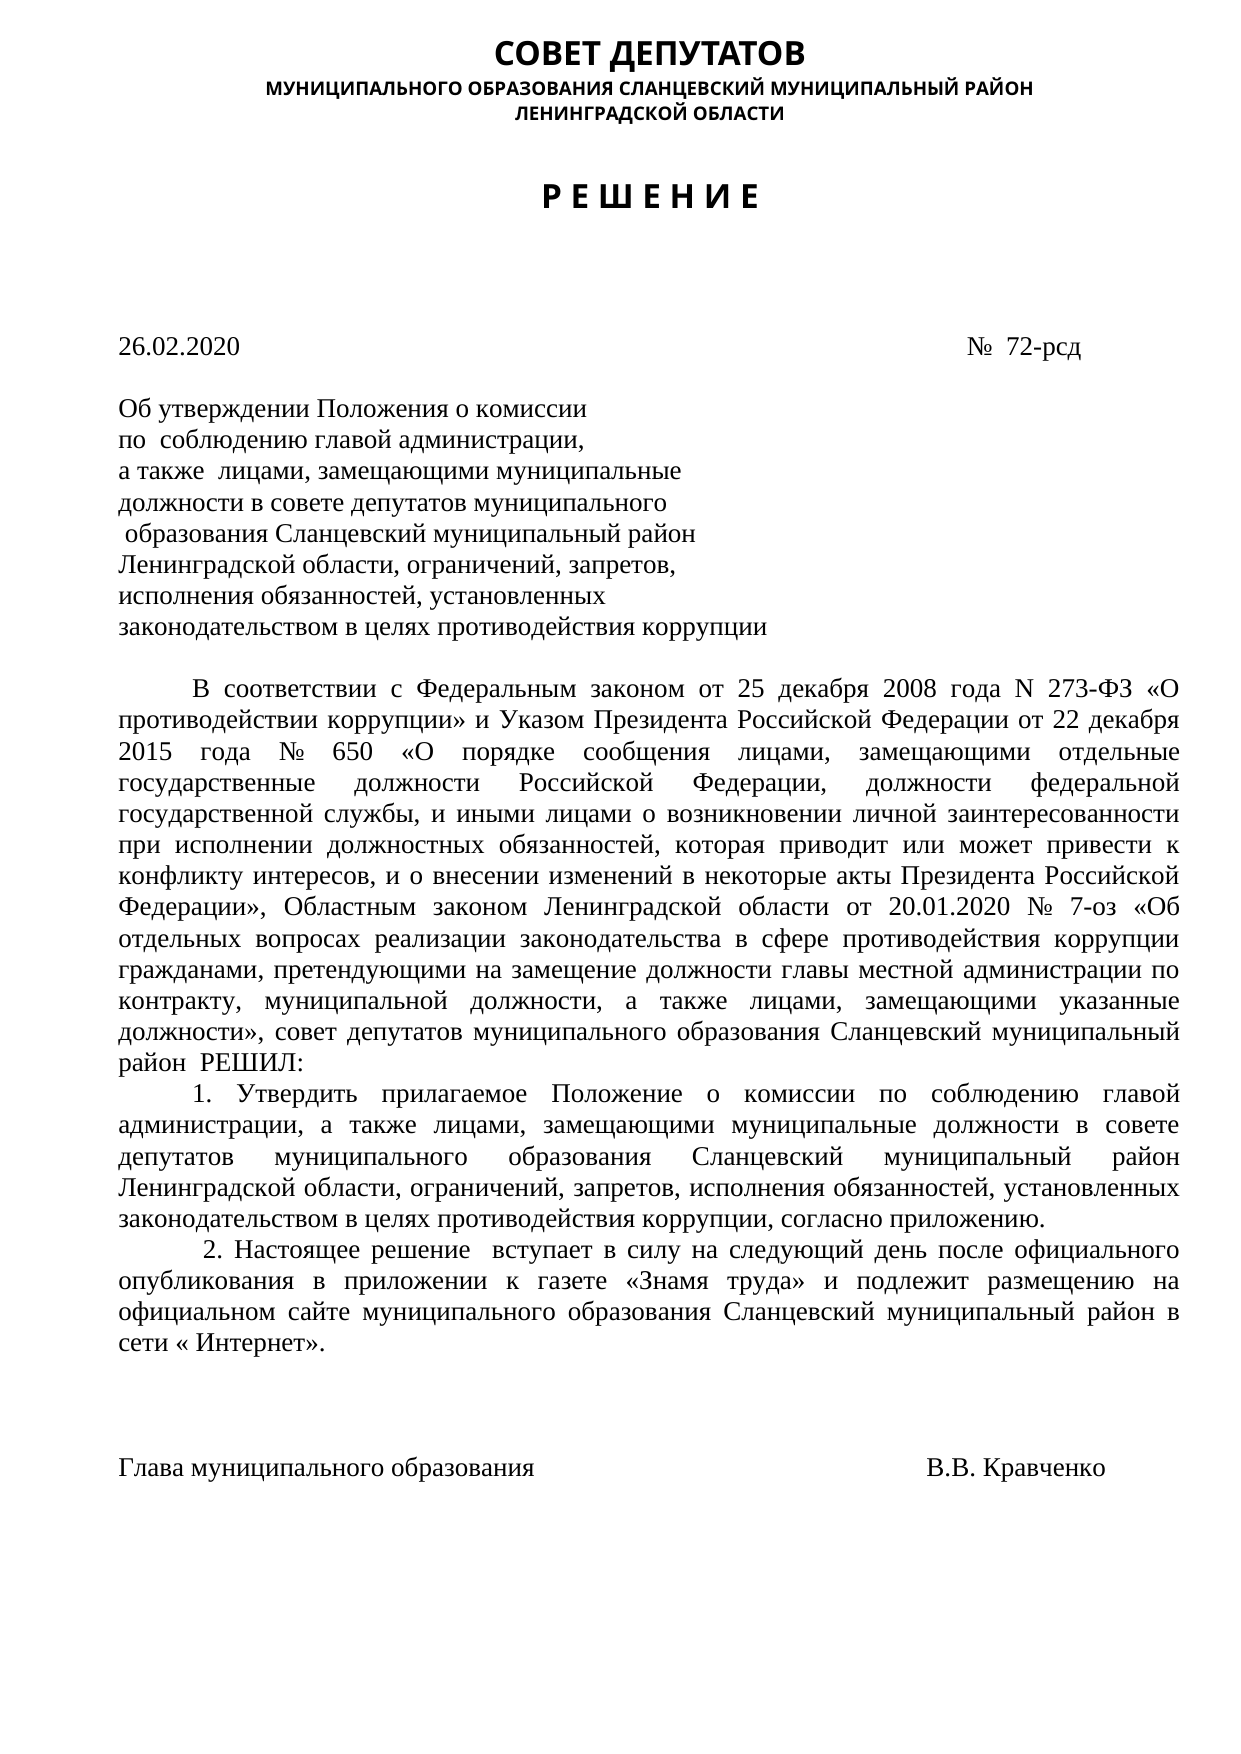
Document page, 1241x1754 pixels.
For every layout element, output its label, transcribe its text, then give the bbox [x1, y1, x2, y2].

text Глава муниципального образования В.В. Кравченко [118, 1451, 1181, 1482]
text СОВЕТ ДЕПУТАТОВ [118, 29, 1181, 75]
text 1. Утвердить прилагаемое Положение о комиссии по соблюдению главой администрации, а также лицами, замещающими муниципальные должности в совете депутатов муниципального образования Сланцевский муниципальный район Ленинградской области, ограничений, запретов, исполнения обязанностей, установленных законодательством в целях противодействия коррупции, согласно приложению. [118, 1077, 1181, 1233]
text 26.02.2020 № 72-рсд [118, 330, 1181, 361]
text МУНИЦИПАЛЬНОГО ОБРАЗОВАНИЯ СЛАНЦЕВСКИЙ МУНИЦИПАЛЬНЫЙ РАЙОН [118, 75, 1181, 101]
text ЛЕНИНГРАДСКОЙ ОБЛАСТИ [118, 101, 1181, 126]
text 2. Настоящее решение вступает в силу на следующий день после официального опубликования в приложении к газете «Знамя труда» и подлежит размещению на официальном сайте муниципального образования Сланцевский муниципальный район в сети « Интернет». [118, 1233, 1181, 1358]
list Р Е Ш Е Н И Е [118, 173, 1181, 218]
text по соблюдению главой администрации, [118, 423, 1181, 454]
text Ленинградской области, ограничений, запретов, [118, 548, 1181, 579]
text должности в совете депутатов муниципального [118, 486, 1181, 517]
text образования Сланцевский муниципальный район [118, 517, 1181, 548]
text Об утверждении Положения о комиссии [118, 392, 1181, 423]
text законодательством в целях противодействия коррупции [118, 610, 1181, 641]
text В соответствии с Федеральным законом от 25 декабря 2008 года N 273-ФЗ «О противодействии коррупции» и Указом Президента Российской Федерации от 22 декабря 2015 года № 650 «О порядке сообщения лицами, замещающими отдельные государственные должности Российской Федерации, должности федеральной государственной службы, и иными лицами о возникновении личной заинтересованности при исполнении должностных обязанностей, которая приводит или может привести к конфликту интересов, и о внесении изменений в некоторые акты Президента Российской Федерации», Областным законом Ленинградской области от 20.01.2020 № 7-оз «Об отдельных вопросах реализации законодательства в сфере противодействия коррупции гражданами, претендующими на замещение должности главы местной администрации по контракту, муниципальной должности, а также лицами, замещающими указанные должности», совет депутатов муниципального образования Сланцевский муниципальный район РЕШИЛ: [118, 672, 1181, 1077]
text а также лицами, замещающими муниципальные [118, 454, 1181, 486]
text исполнения обязанностей, установленных [118, 579, 1181, 610]
